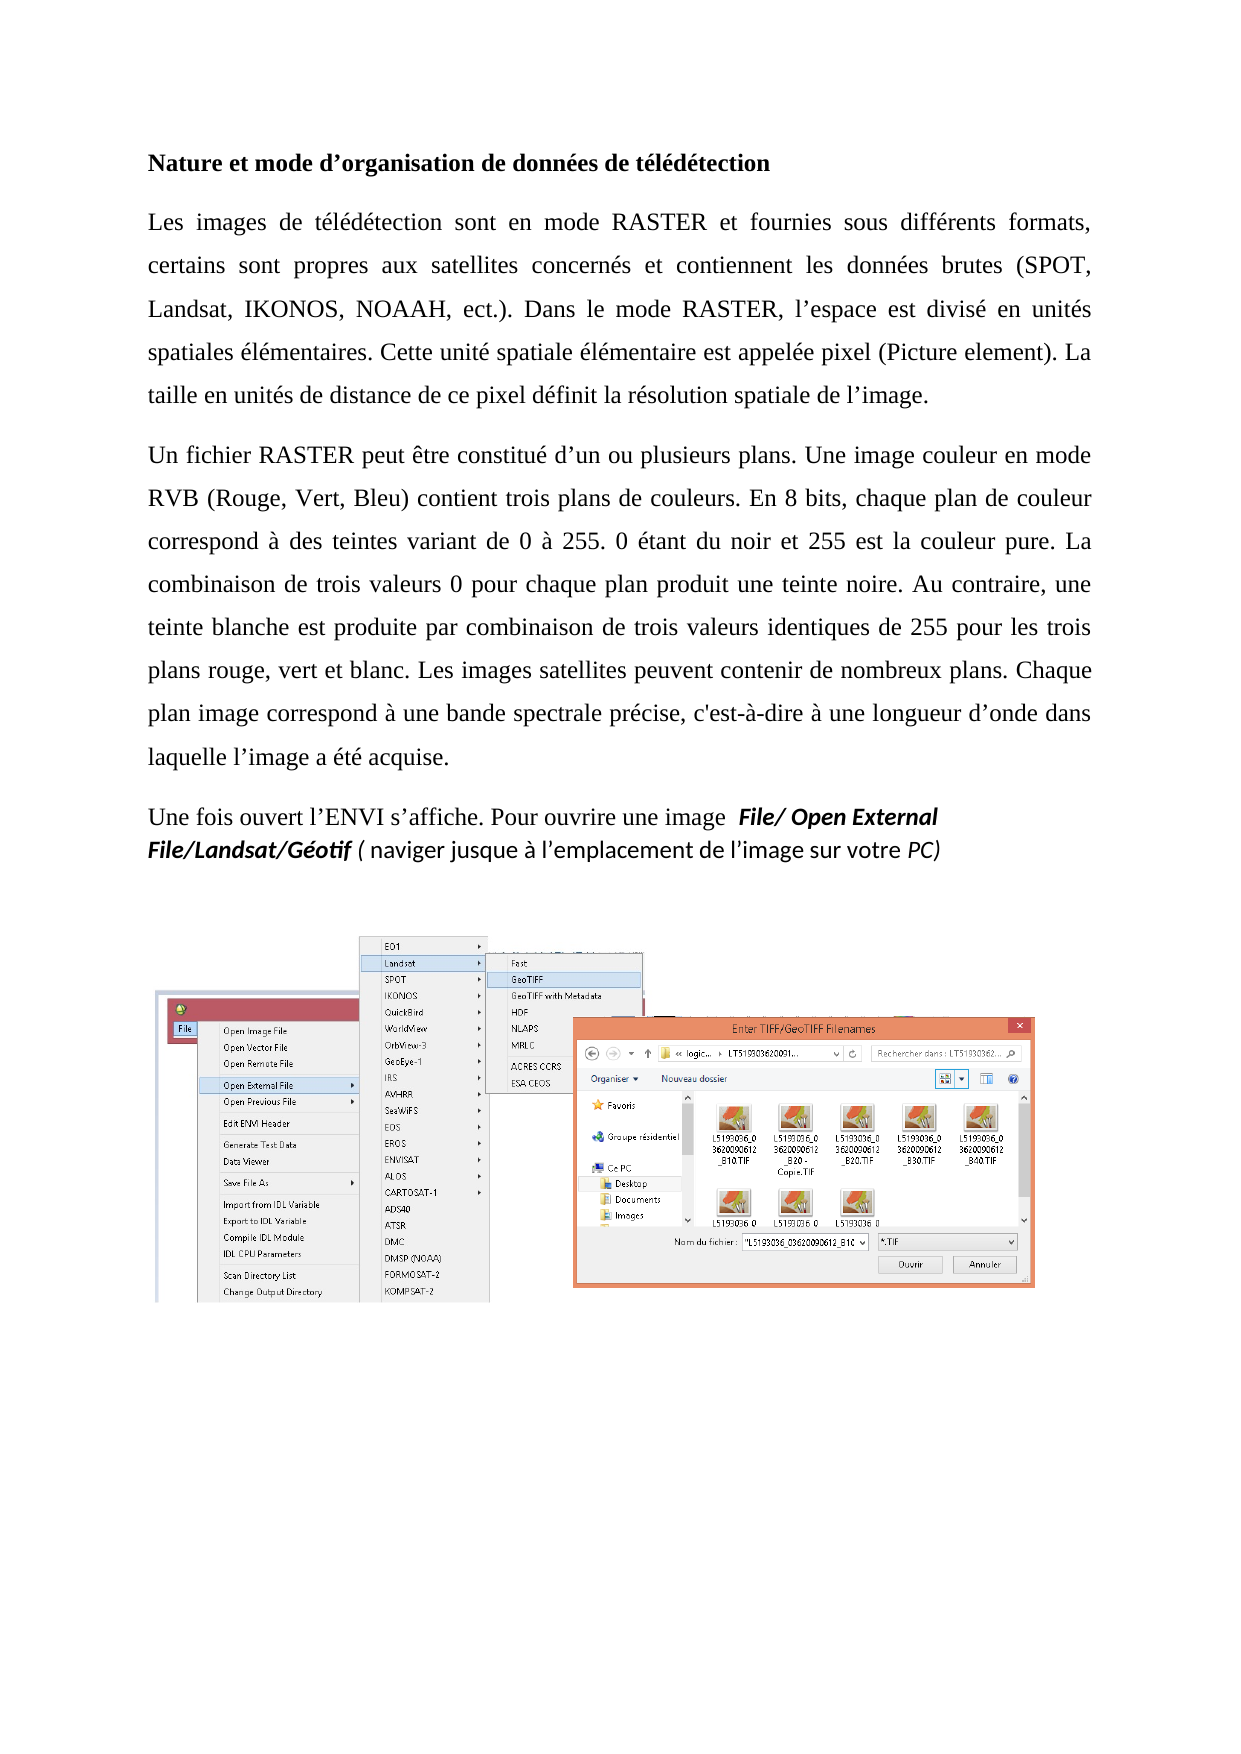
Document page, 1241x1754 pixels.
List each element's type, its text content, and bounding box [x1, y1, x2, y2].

picture [147, 931, 1091, 1303]
text Nature et mode d’organisation de données de télédétection [148, 148, 1093, 176]
text Une fois ouvert l’ENVI s’affiche. Pour ouvrire une image File/ Open External File/Landsat/Géotif ( naviger jusque à l’emplacement de l’image sur votre PC) [148, 801, 1093, 865]
text Un fichier RASTER peut être constitué d’un ou plusieurs plans. Une image couleur en mode RVB (Rouge, Vert, Bleu) contient trois plans de couleurs. En 8 bits, chaque plan de couleur correspond à des teintes variant de 0 à 255. 0 étant du noir et 255 est la couleur pure. La combinaison de trois valeurs 0 pour chaque plan produit une teinte noire. Au contraire, une teinte blanche est produite par combinaison de trois valeurs identiques de 255 pour les trois plans rouge, vert et blanc. Les images satellites peuvent contenir de nombreux plans. Chaque plan image correspond à une bande spectrale précise, c'est-à-dire à une longueur d’onde dans laquelle l’image a été acquise. [148, 440, 1093, 770]
text Les images de télédétection sont en mode RASTER et fournies sous différents formats, certains sont propres aux satellites concernés et contiennent les données brutes (SPOT, Landsat, IKONOS, NOAAH, ect.). Dans le mode RASTER, l’espace est divisé en unités spatiales élémentaires. Cette unité spatiale élémentaire est appelée pixel (Picture element). La taille en unités de distance de ce pixel définit la résolution spatiale de l’image. [148, 207, 1093, 409]
